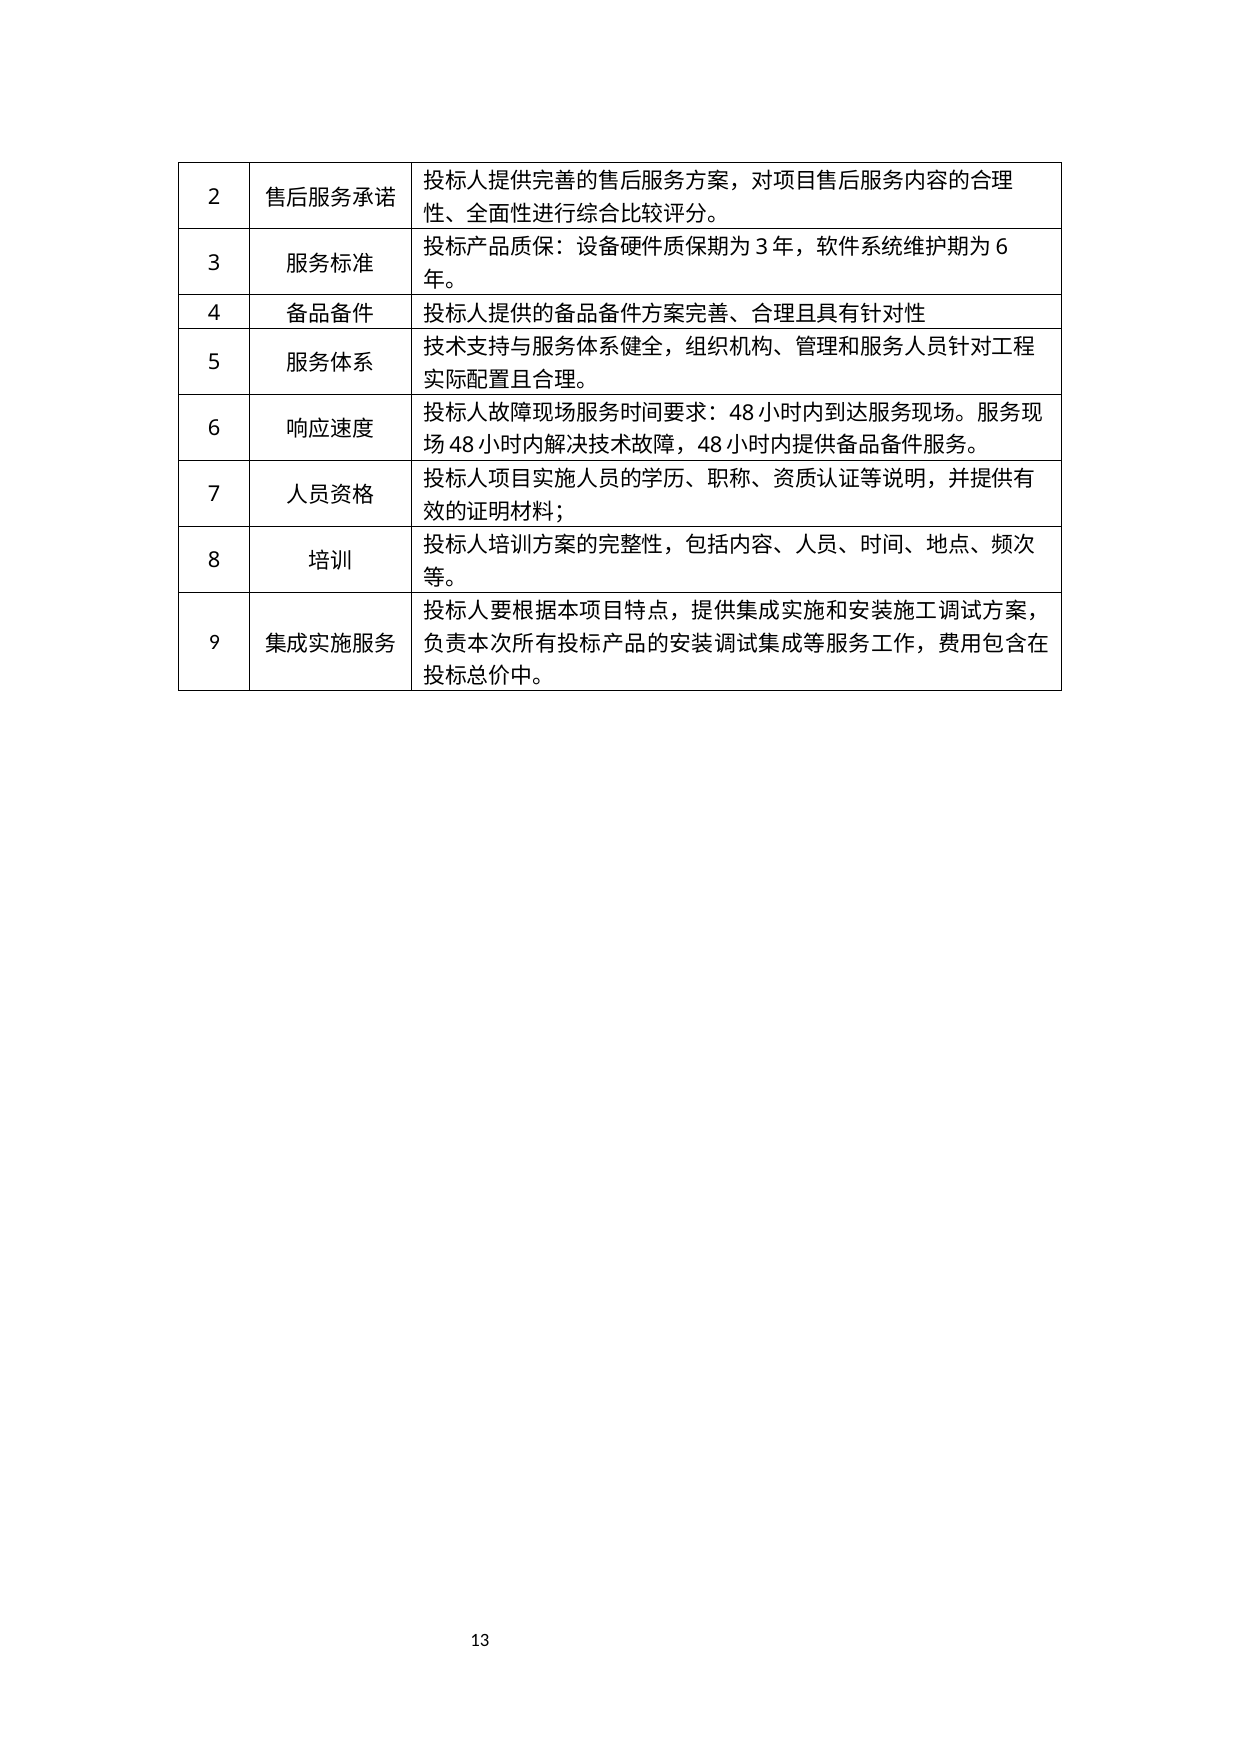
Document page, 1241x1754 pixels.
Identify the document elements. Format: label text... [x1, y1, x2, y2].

table_cell 投标人项目实施人员的学历、职称、资质认证等说明，并提供有效的证明材料； [412, 461, 1061, 526]
table_cell 4 [179, 295, 249, 328]
table_cell 服务体系 [250, 329, 411, 394]
table_cell 5 [179, 329, 249, 394]
table_cell 人员资格 [250, 461, 411, 526]
table_cell 投标人提供完善的售后服务方案，对项目售后服务内容的合理性、全面性进行综合比较评分。 [412, 163, 1061, 228]
table_cell 6 [179, 395, 249, 460]
table_cell 3 [179, 229, 249, 294]
table_cell 投标产品质保：设备硬件质保期为3年，软件系统维护期为6年。 [412, 229, 1061, 294]
table_cell 技术支持与服务体系健全，组织机构、管理和服务人员针对工程实际配置且合理。 [412, 329, 1061, 394]
table_cell 集成实施服务 [250, 593, 411, 690]
table_cell 服务标准 [250, 229, 411, 294]
table_cell 8 [179, 527, 249, 592]
table_cell 备品备件 [250, 295, 411, 328]
table_cell 投标人要根据本项目特点，提供集成实施和安装施工调试方案，负责本次所有投标产品的安装调试集成等服务工作，费用包含在投标总价中。 [412, 593, 1061, 690]
table_cell 培训 [250, 527, 411, 592]
table_cell 7 [179, 461, 249, 526]
table_cell 响应速度 [250, 395, 411, 460]
table_cell 投标人培训方案的完整性，包括内容、人员、时间、地点、频次等。 [412, 527, 1061, 592]
table_cell 9 [179, 593, 249, 690]
table_cell 投标人故障现场服务时间要求：48小时内到达服务现场。服务现场48小时内解决技术故障，48小时内提供备品备件服务。 [412, 395, 1061, 460]
table_cell 售后服务承诺 [250, 163, 411, 228]
table_cell 2 [179, 163, 249, 228]
table_cell 投标人提供的备品备件方案完善、合理且具有针对性 [412, 295, 1061, 328]
